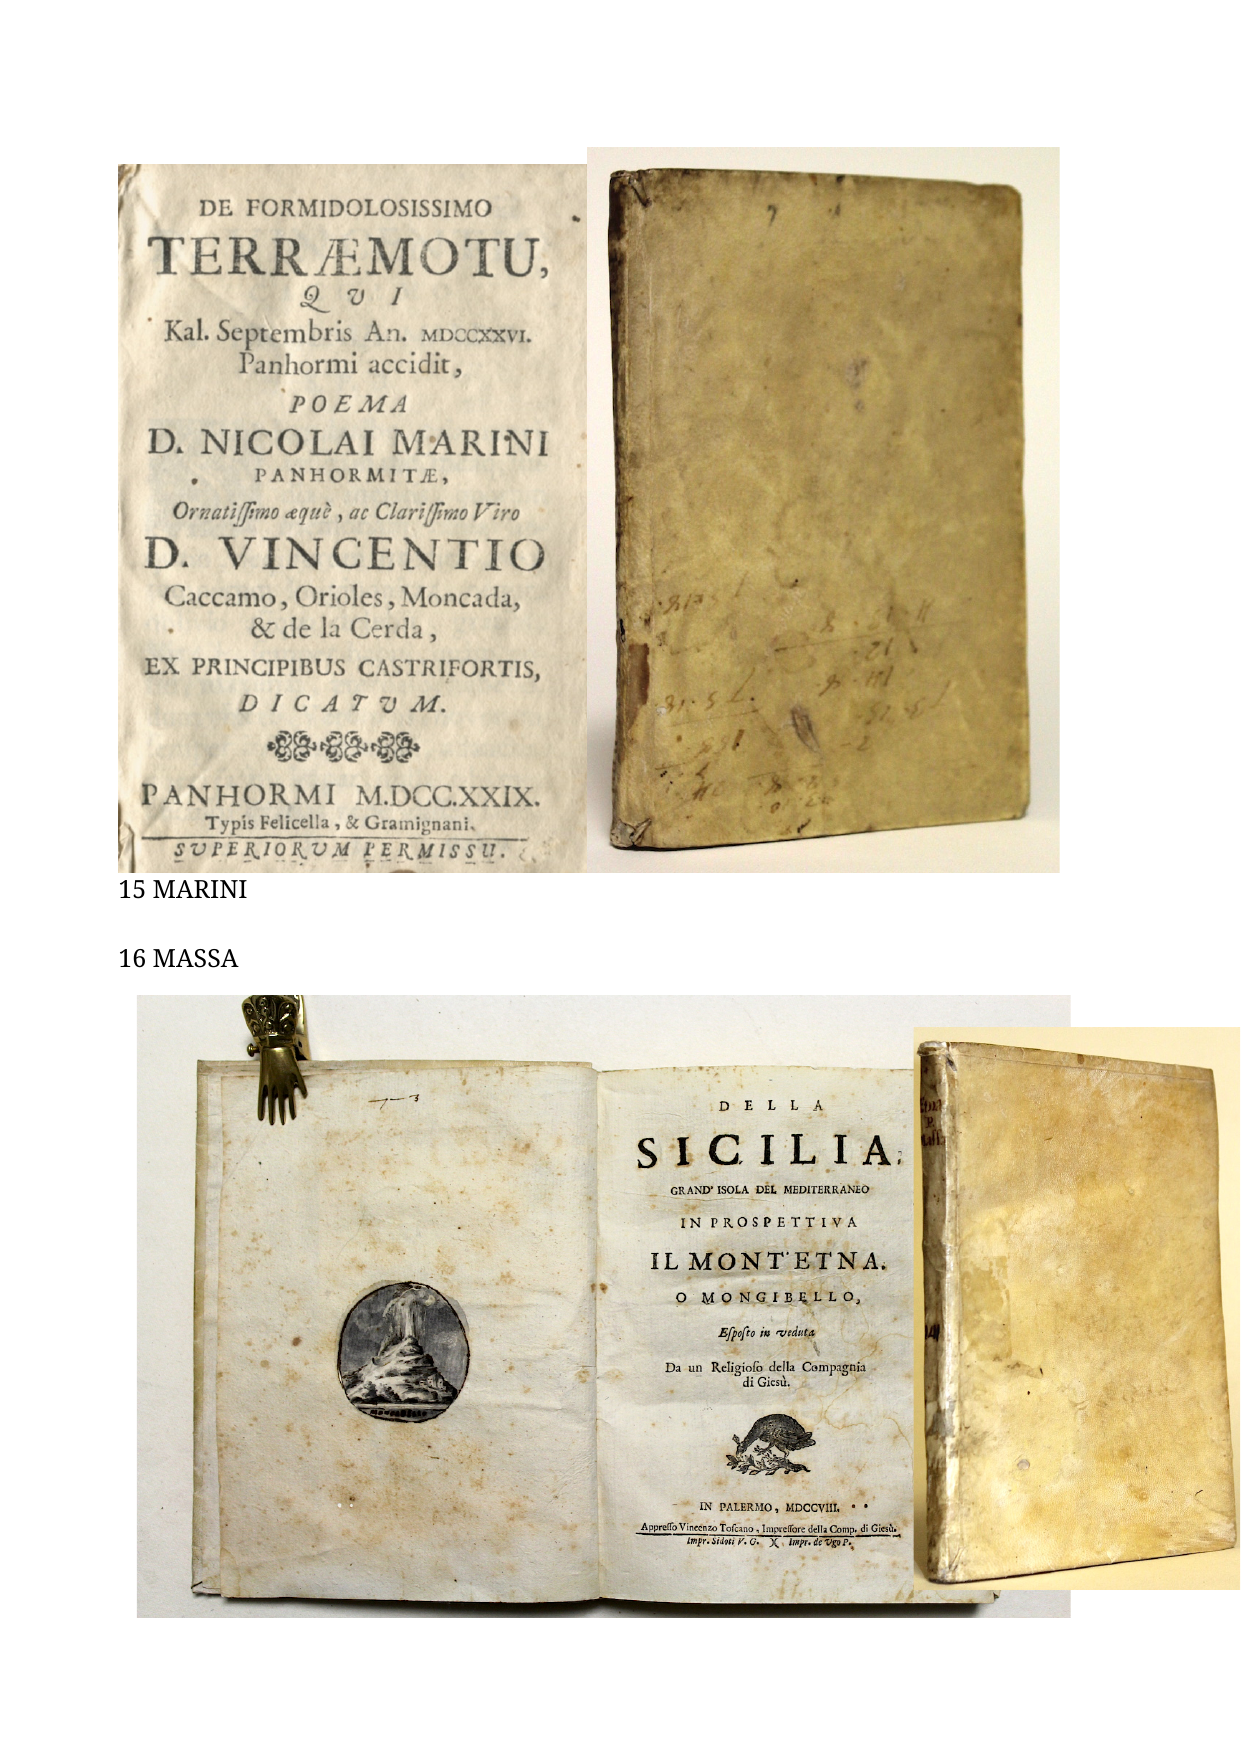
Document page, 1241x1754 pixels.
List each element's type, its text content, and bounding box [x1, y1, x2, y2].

text 16 MASSA [118, 940, 1122, 974]
picture [136, 995, 1241, 1618]
text 15 MARINI [118, 872, 1122, 906]
picture [118, 147, 1060, 873]
